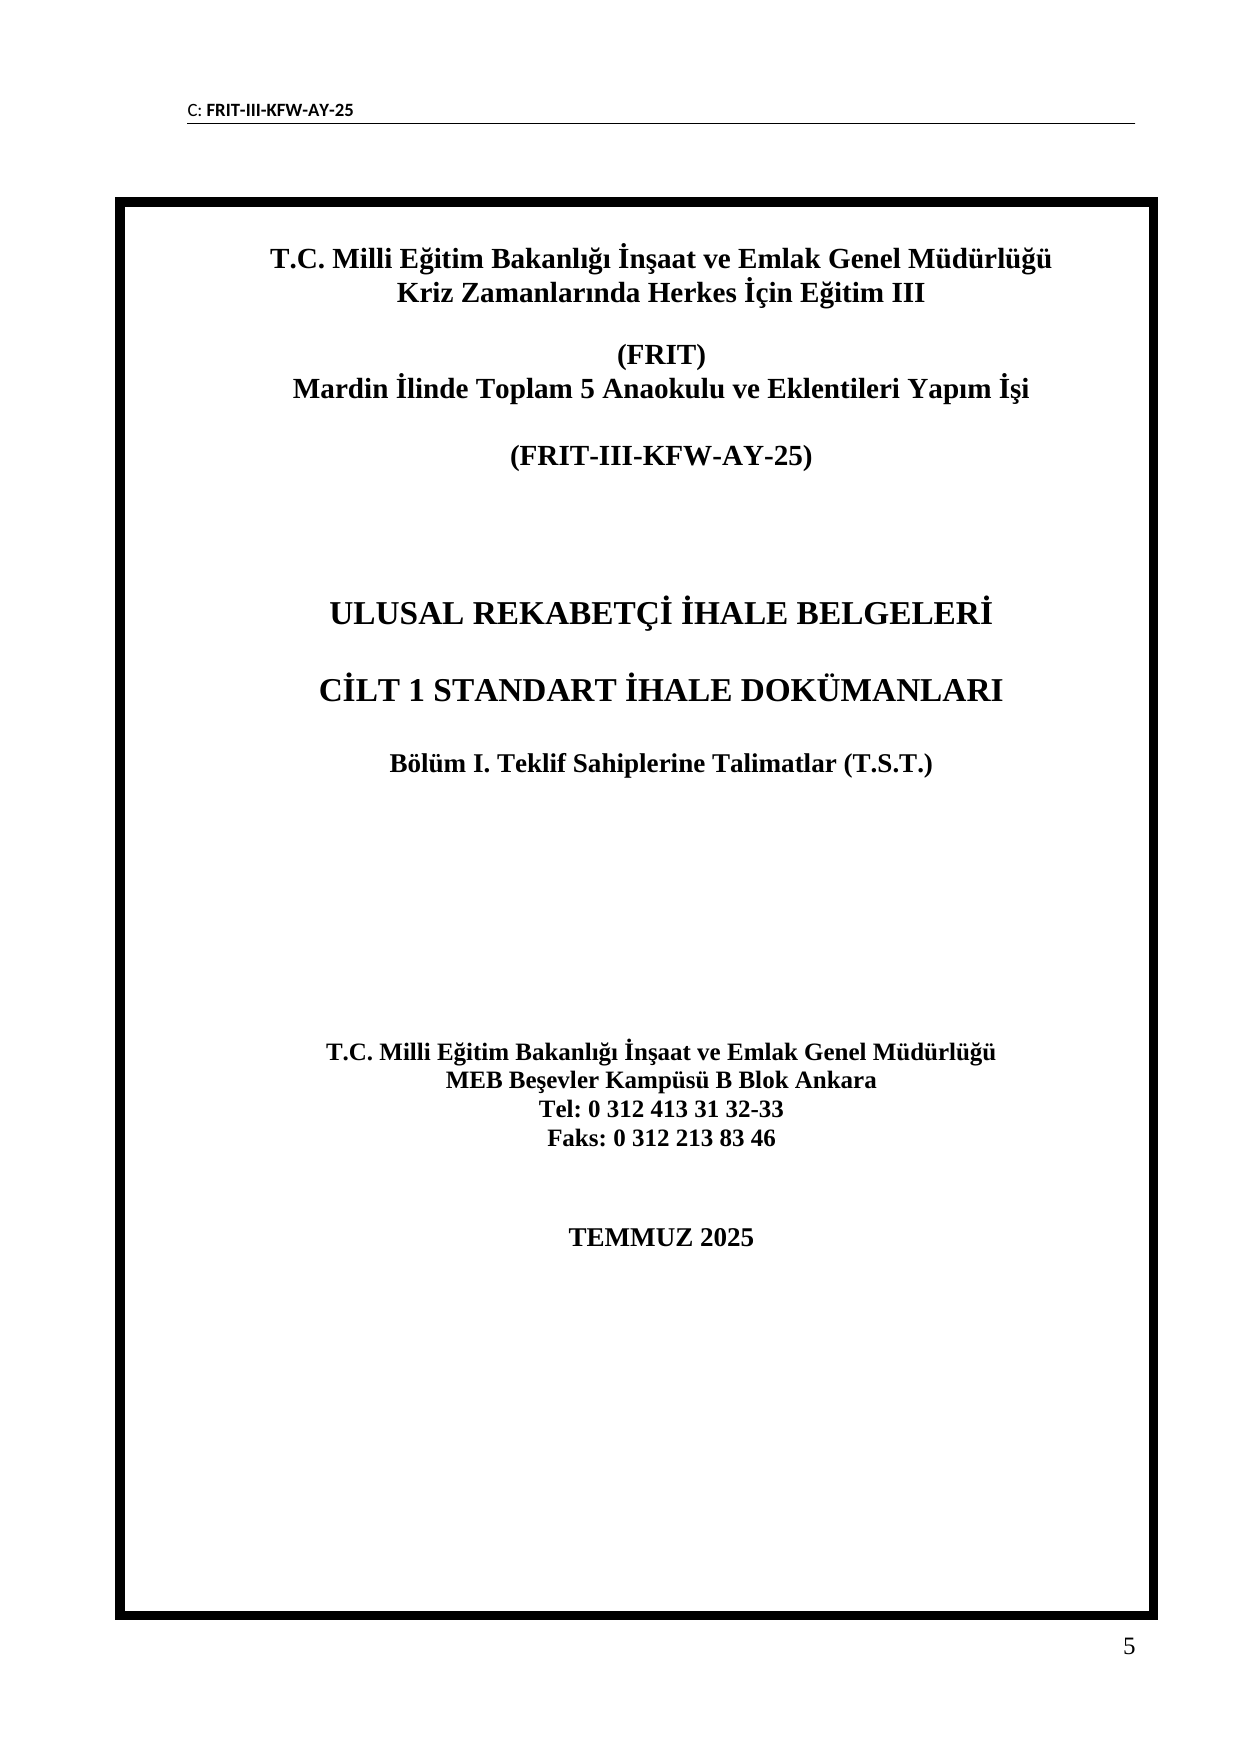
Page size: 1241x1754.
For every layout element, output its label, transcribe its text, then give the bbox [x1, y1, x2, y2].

text Kriz Zamanlarında Herkes İçin Eğitim III [187, 275, 1135, 308]
text Tel: 0 312 413 31 32-33 [187, 1094, 1135, 1123]
text Bölüm I. Teklif Sahiplerine Talimatlar (T.S.T.) [187, 747, 1135, 778]
text ULUSAL REKABETÇİ İHALE BELGELERİ [187, 593, 1135, 632]
text (FRIT-III-KFW-AY-25) [187, 438, 1135, 471]
text T.C. Milli Eğitim Bakanlığı İnşaat ve Emlak Genel Müdürlüğü [187, 1037, 1135, 1066]
text CİLT 1 STANDART İHALE DOKÜMANLARI [187, 670, 1135, 708]
text TEMMUZ 2025 [187, 1221, 1135, 1252]
text Mardin İlinde Toplam 5 Anaokulu ve Eklentileri Yapım İşi [187, 371, 1135, 404]
text (FRIT) [187, 337, 1135, 371]
text Faks: 0 312 213 83 46 [187, 1123, 1135, 1152]
text MEB Beşevler Kampüsü B Blok Ankara [187, 1066, 1135, 1094]
text T.C. Milli Eğitim Bakanlığı İnşaat ve Emlak Genel Müdürlüğü [187, 241, 1135, 275]
